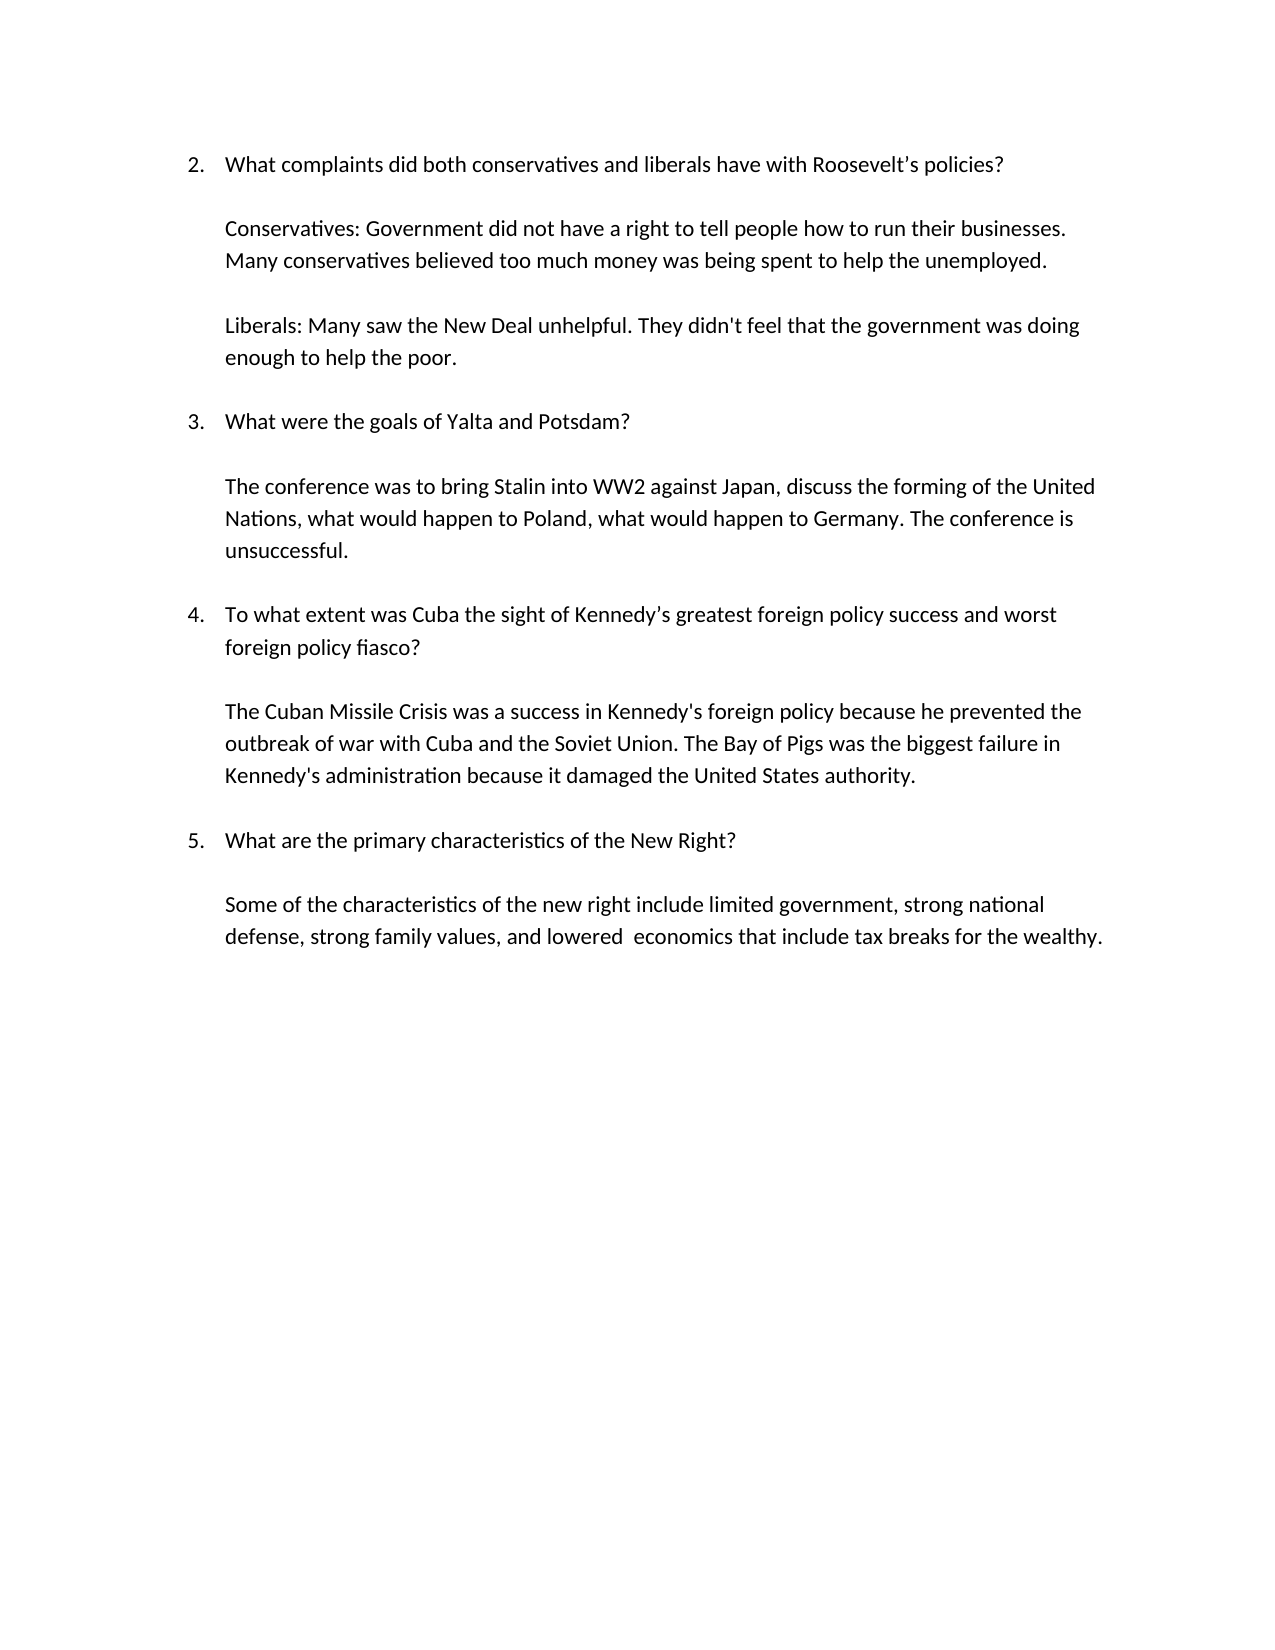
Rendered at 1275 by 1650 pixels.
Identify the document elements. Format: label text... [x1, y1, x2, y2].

list What are the primary characteristics of the New Right? [187, 826, 1125, 854]
list The conference was to bring Stalin into WW2 against Japan, discuss the forming of the United Nations, what would happen to Poland, what would happen to Germany. The conference is unsuccessful. [225, 472, 1125, 564]
list What were the goals of Yalta and Potsdam? [187, 407, 1125, 436]
list To what extent was Cuba the sight of Kennedy’s greatest foreign policy success and worst foreign policy fiasco? [187, 601, 1125, 661]
list The Cuban Missile Crisis was a success in Kennedy's foreign policy because he prevented the outbreak of war with Cuba and the Soviet Union. The Bay of Pigs was the biggest failure in Kennedy's administration because it damaged the United States authority. [225, 697, 1125, 789]
list Liberals: Many saw the New Deal unhelpful. They didn't feel that the government was doing enough to help the poor. [225, 311, 1125, 371]
list Some of the characteristics of the new right include limited government, strong national defense, strong family values, and lowered economics that include tax breaks for the wealthy. [225, 890, 1125, 951]
list Conservatives: Government did not have a right to tell people how to run their businesses. Many conservatives believed too much money was being spent to help the unemployed. [225, 214, 1125, 274]
list What complaints did both conservatives and liberals have with Roosevelt’s policies? [187, 150, 1125, 178]
